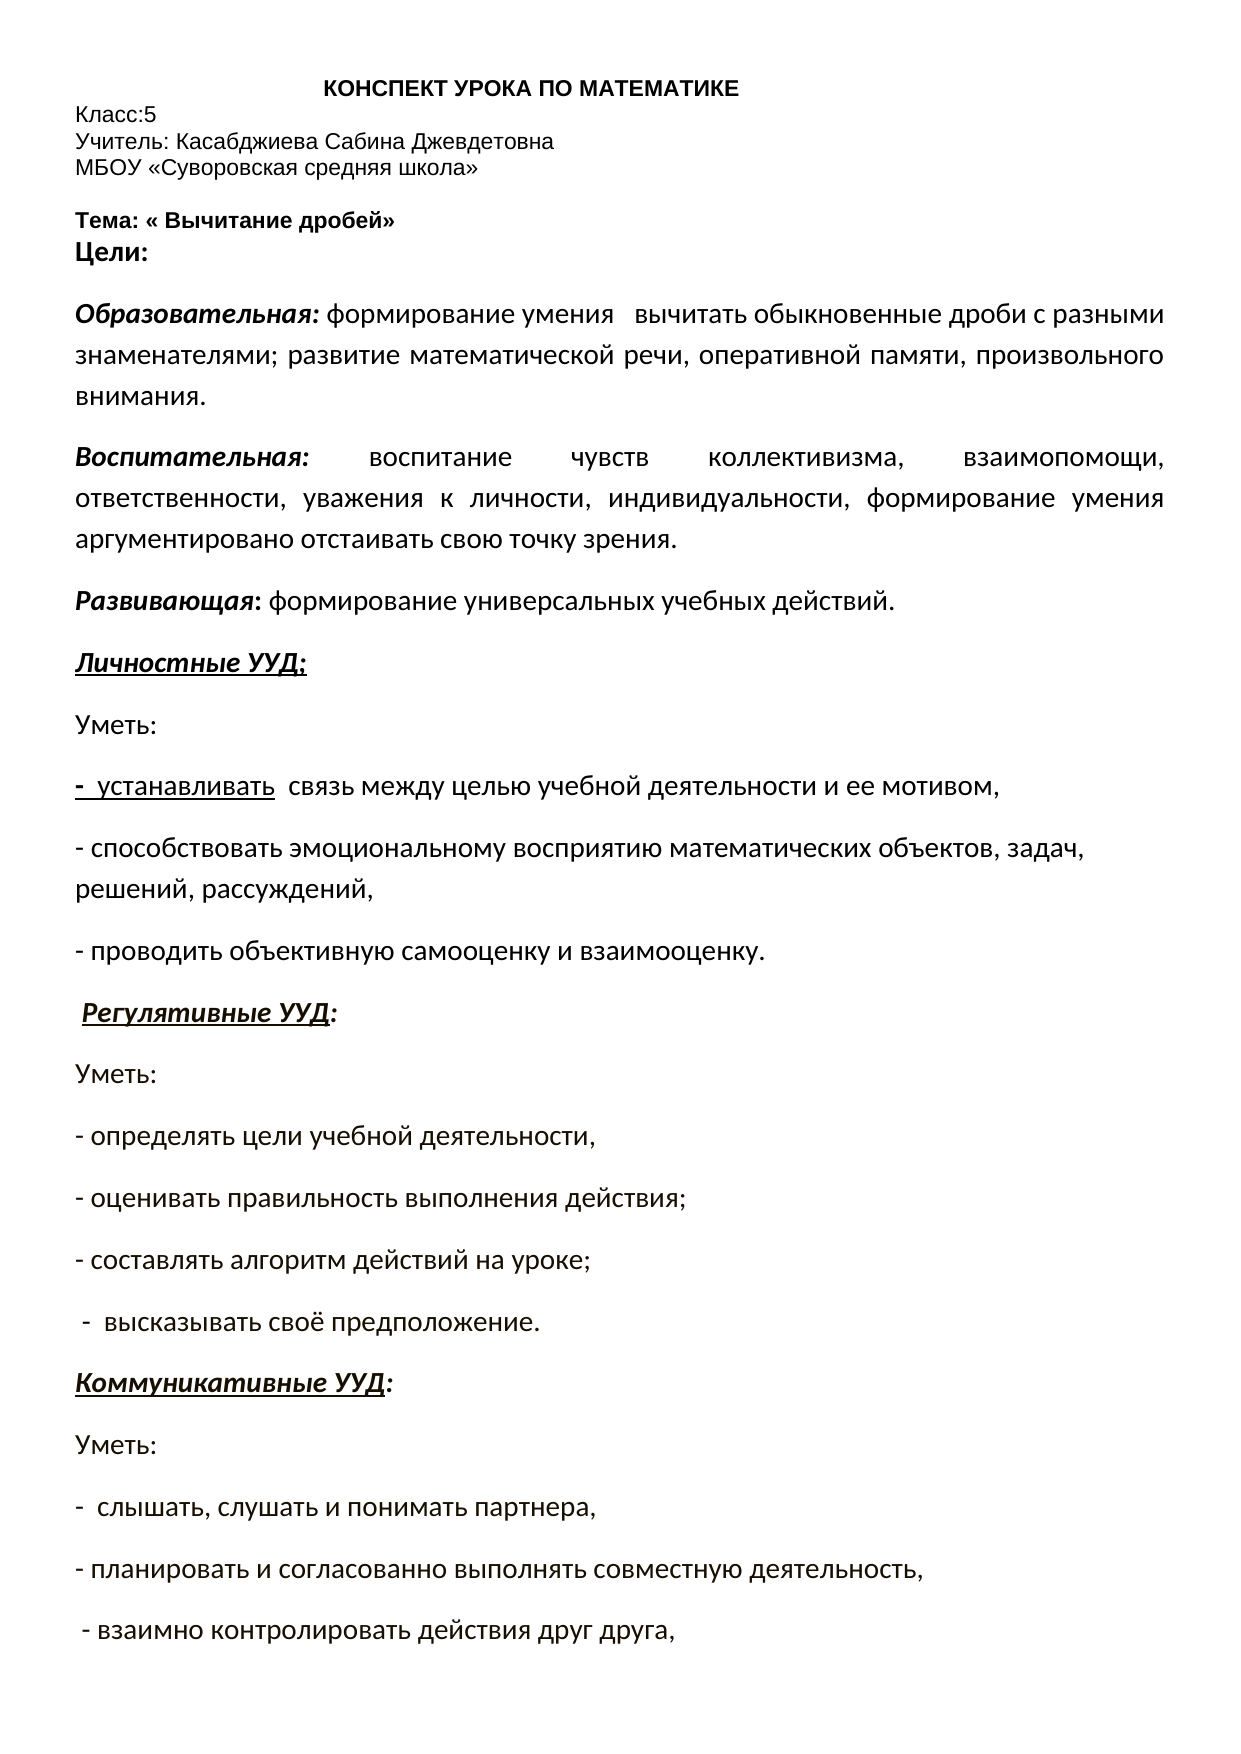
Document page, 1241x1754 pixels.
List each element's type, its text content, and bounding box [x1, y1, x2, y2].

text - слышать, слушать и понимать партнера, [75, 1488, 1165, 1523]
text Коммуникативные УУД: [75, 1364, 1165, 1400]
text - оценивать правильность выполнения действия; [75, 1179, 1165, 1215]
text Развивающая: формирование универсальных учебных действий. [75, 582, 1165, 618]
text Тема: « Вычитание дробей» [75, 207, 1165, 233]
text - проводить объективную самооценку и взаимооценку. [75, 932, 1165, 968]
text Цели: [75, 233, 1165, 269]
text Класс:5 [75, 101, 1165, 128]
text КОНСПЕКТ УРОКА ПО МАТЕМАТИКЕ [75, 75, 1165, 101]
text - взаимно контролировать действия друг друга, [75, 1611, 1165, 1647]
text Учитель: Касабджиева Сабина Джевдетовна [75, 128, 1165, 154]
text - способствовать эмоциональному восприятию математических объектов, задач, решений, рассуждений, [75, 829, 1165, 906]
text - высказывать своё предположение. [75, 1303, 1165, 1338]
text Образовательная: формирование умения вычитать обыкновенные дроби с разными знаменателями; развитие математической речи, оперативной памяти, произвольного внимания. [75, 295, 1165, 412]
text Личностные УУД; [75, 644, 1165, 679]
text Воспитательная: воспитание чувств коллективизма, взаимопомощи, ответственности, уважения к личности, индивидуальности, формирование умения аргументировано отстаивать свою точку зрения. [75, 438, 1165, 556]
text - составлять алгоритм действий на уроке; [75, 1241, 1165, 1276]
text Регулятивные УУД: [75, 994, 1165, 1029]
text Уметь: [75, 706, 1165, 741]
text - планировать и согласованно выполнять совместную деятельность, [75, 1550, 1165, 1585]
text МБОУ «Суворовская средняя школа» [75, 154, 1165, 180]
text Уметь: [75, 1056, 1165, 1091]
text - определять цели учебной деятельности, [75, 1117, 1165, 1153]
text - устанавливать связь между целью учебной деятельности и ее мотивом, [75, 767, 1165, 803]
text Уметь: [75, 1426, 1165, 1462]
